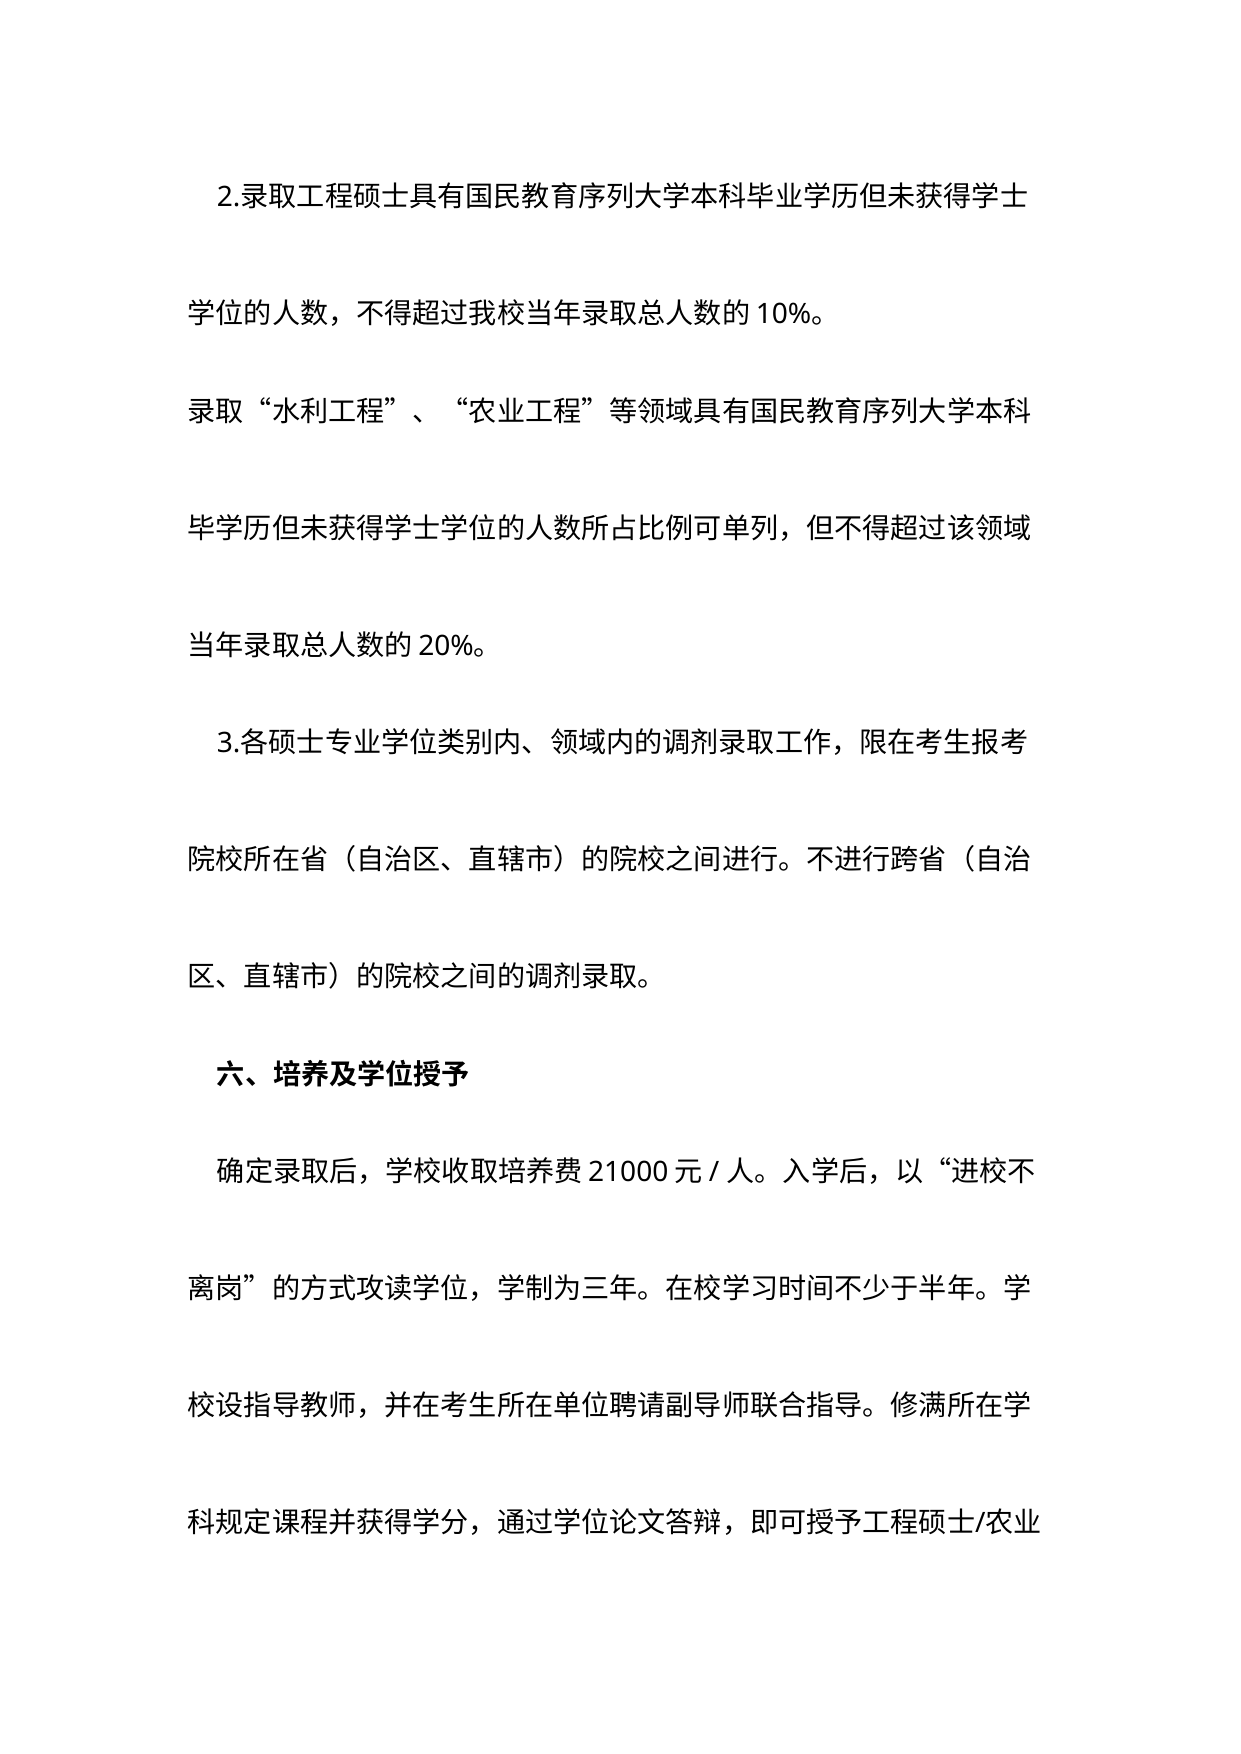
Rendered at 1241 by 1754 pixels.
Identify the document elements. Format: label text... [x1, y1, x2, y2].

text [187, 1137, 1053, 1553]
text 2.录取工程硕士具有国民教育序列大学本科毕业学历但未获得学士学位的人数，不得超过我校当年录取总人数的10%。 [187, 162, 1053, 344]
text 六、培养及学位授予 [187, 1039, 1053, 1104]
text 录取“水利工程”、“农业工程”等领域具有国民教育序列大学本科毕学历但未获得学士学位的人数所占比例可单列，但不得超过该领域当年录取总人数的20%。 [187, 377, 1053, 676]
text 3.各硕士专业学位类别内、领域内的调剂录取工作，限在考生报考院校所在省（自治区、直辖市）的院校之间进行。不进行跨省（自治区、直辖市）的院校之间的调剂录取。 [187, 708, 1053, 1007]
